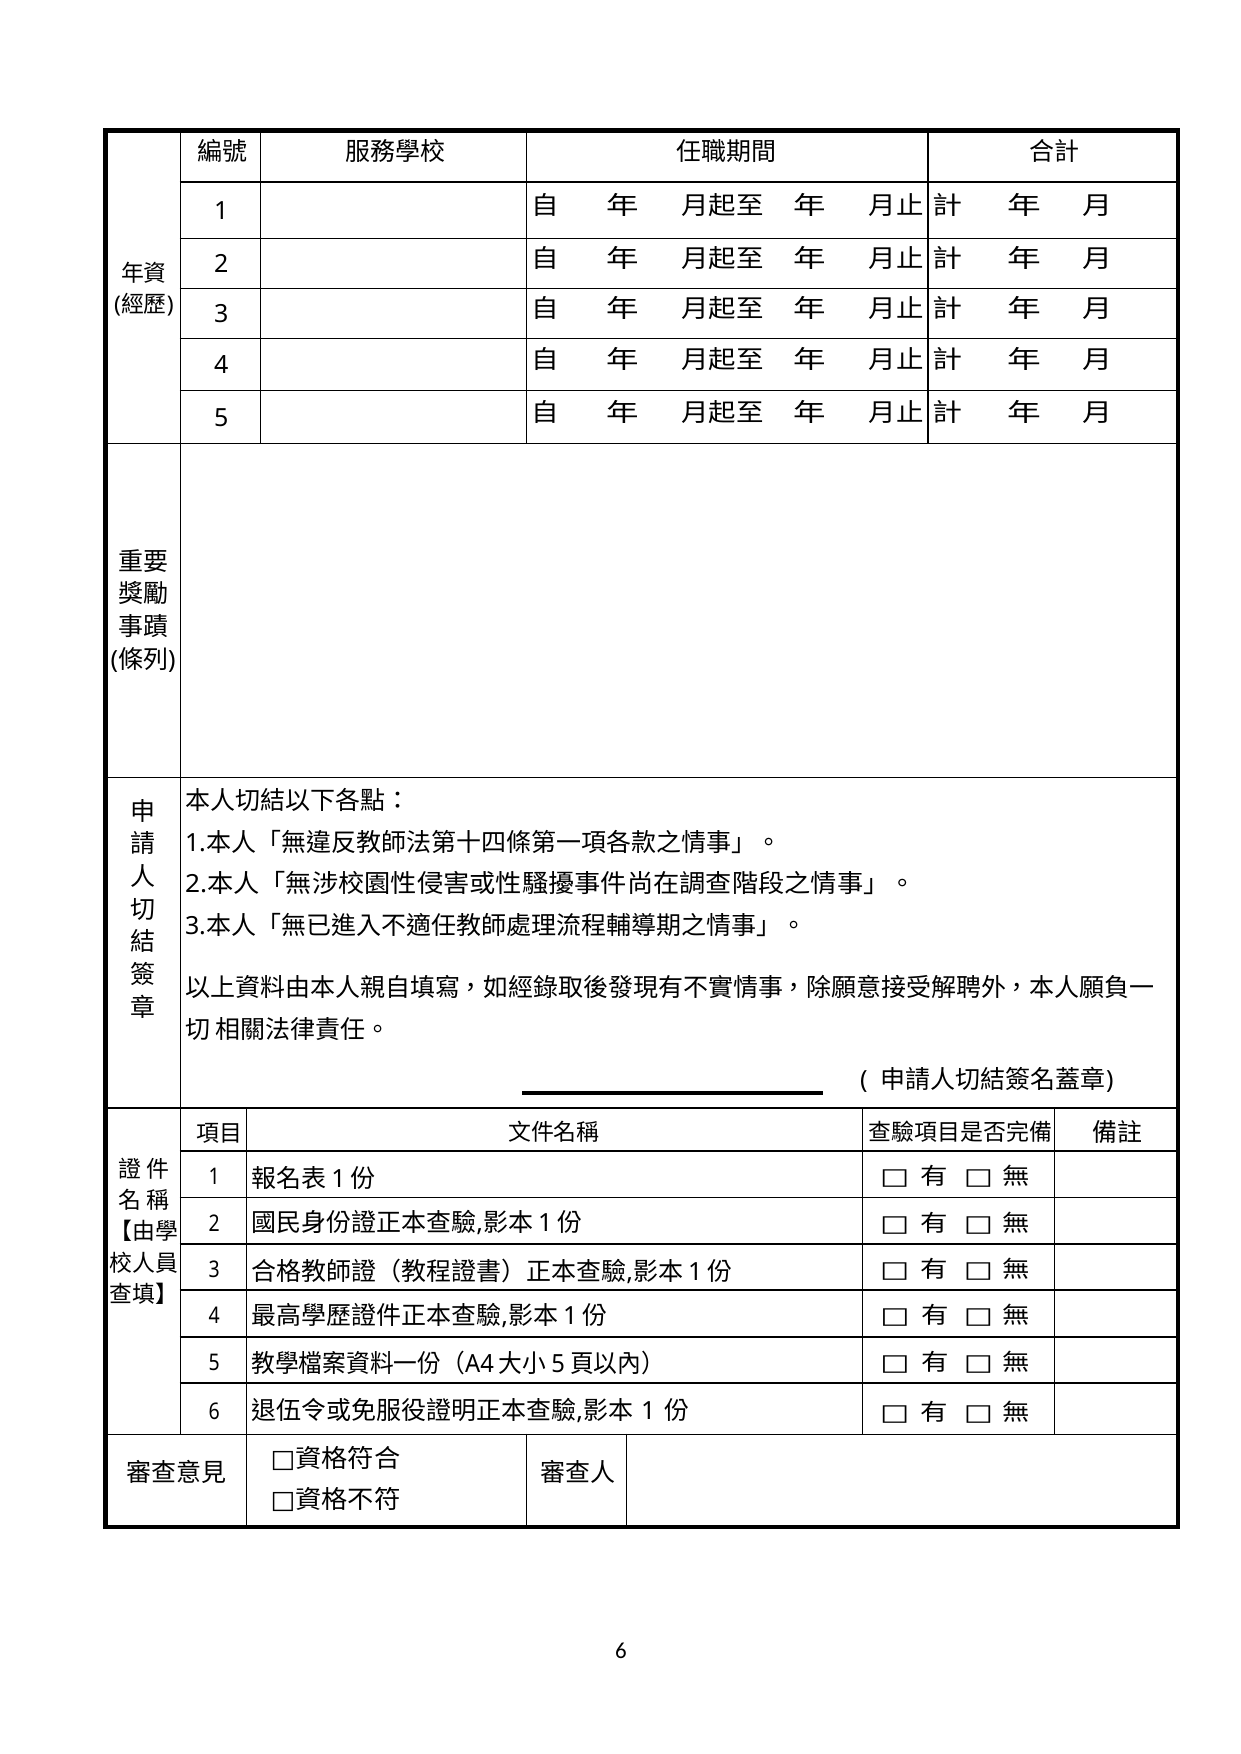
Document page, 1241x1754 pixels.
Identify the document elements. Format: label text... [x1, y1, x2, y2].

table_cell [1055, 1152, 1176, 1197]
table_cell 本人切結以下各點： 1.本人「無違反教師法第十四條第一項各款之情事」。 2.本人「無涉校園性侵害或性騷擾事件尚在調查階段之情事」。 3.本人「無已進入不適任教師處理流程輔導期之情事」。 以上資料由本人親自填寫，如經錄取後發現有不實情事，除願意接受解聘外，本人願負一切 相關法律責任。 ( 申請人切結簽名蓋章) [181, 778, 1176, 1107]
table_cell 5 [181, 1338, 246, 1382]
table_cell 5 [181, 391, 260, 442]
table_cell [261, 391, 526, 442]
table_cell □ 有 □ 無 [863, 1198, 1054, 1243]
table_header 任職期間 [527, 133, 927, 181]
table_cell [627, 1435, 1176, 1524]
table_cell □ 有 □ 無 [863, 1291, 1054, 1336]
table_header 年資 (經歷) [108, 133, 180, 442]
table_cell 2 [181, 239, 260, 288]
table_cell 重要 獎勵 事蹟 (條列) [108, 444, 180, 777]
table_cell 1 [181, 183, 260, 237]
table_cell 1 [181, 1152, 246, 1197]
table_cell 查驗項目是否完備 [863, 1109, 1054, 1150]
table_cell 3 [181, 1245, 246, 1289]
table_cell 計 年 月 [929, 289, 1176, 338]
table_cell 項目 [181, 1109, 246, 1150]
table_cell [261, 339, 526, 390]
table_cell 4 [181, 1291, 246, 1336]
table_cell 3 [181, 289, 260, 338]
table_cell 自 年 月起至 年 月止 [527, 289, 927, 338]
table_cell 計 年 月 [929, 239, 1176, 288]
table_cell 自 年 月起至 年 月止 [527, 239, 927, 288]
table_cell [1055, 1198, 1176, 1243]
table_cell 6 [181, 1384, 246, 1433]
table_cell 合格教師證（教程證書）正本查驗,影本1份 [247, 1245, 862, 1289]
table_cell □ 有 □ 無 [863, 1384, 1054, 1433]
table_cell □ 有 □ 無 [863, 1338, 1054, 1382]
table_cell 4 [181, 339, 260, 390]
table_cell 國民身份證正本查驗,影本1份 [247, 1198, 862, 1243]
table_cell [261, 289, 526, 338]
table_cell [181, 444, 1176, 777]
table_cell □資格符合 □資格不符 [247, 1435, 526, 1524]
table_cell 2 [181, 1198, 246, 1243]
table_cell 計 年 月 [929, 183, 1176, 237]
table_cell 計 年 月 [929, 339, 1176, 390]
table_cell [1055, 1245, 1176, 1289]
table_cell 自 年 月起至 年 月止 [527, 391, 927, 442]
table_cell [1055, 1338, 1176, 1382]
table_cell 自 年 月起至 年 月止 [527, 339, 927, 390]
table_cell [1055, 1384, 1176, 1433]
table_cell 申 請 人 切 結 簽 章 [108, 778, 180, 1107]
table_cell 證 件 名 稱 【由學校人員 查填】 [108, 1109, 180, 1433]
table_cell 退伍令或免服役證明正本查驗,影本 1 份 [247, 1384, 862, 1433]
table_header 服務學校 [261, 133, 526, 181]
table_cell 審查人 [527, 1435, 626, 1524]
table_cell 計 年 月 [929, 391, 1176, 442]
table_cell 備註 [1055, 1109, 1176, 1150]
table_cell 審查意見 [108, 1435, 246, 1524]
table_cell 文件名稱 [247, 1109, 862, 1150]
table_cell [261, 183, 526, 237]
table_cell 自 年 月起至 年 月止 [527, 183, 927, 237]
table_cell [1055, 1291, 1176, 1336]
table_cell [261, 239, 526, 288]
table_cell 最高學歷證件正本查驗,影本1份 [247, 1291, 862, 1336]
table_cell 報名表1份 [247, 1152, 862, 1197]
table_cell □ 有 □ 無 [863, 1245, 1054, 1289]
table_header 編號 [181, 133, 260, 181]
table_cell □ 有 □ 無 [863, 1152, 1054, 1197]
table_header 合計 [929, 133, 1176, 181]
table_cell 教學檔案資料一份（A4大小5頁以內） [247, 1338, 862, 1382]
